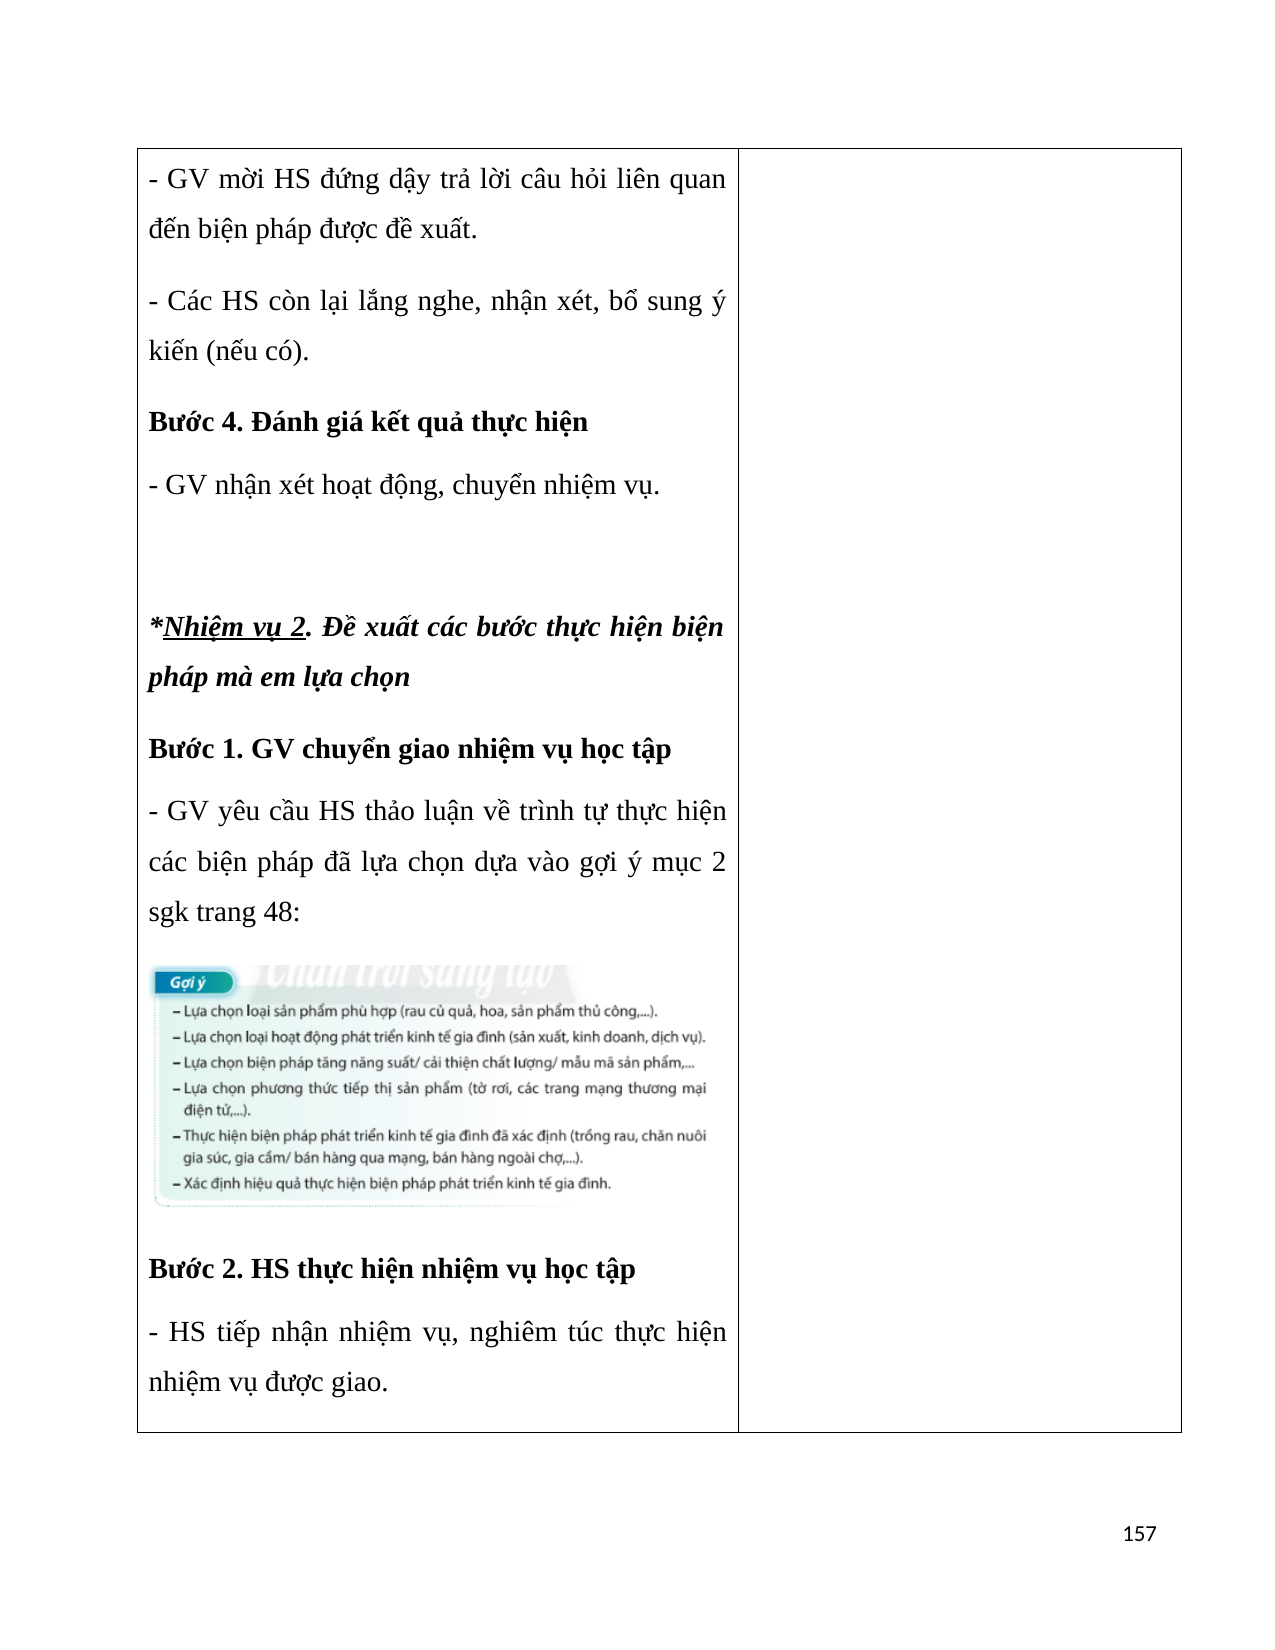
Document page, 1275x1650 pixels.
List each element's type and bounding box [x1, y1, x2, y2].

table_cell [739, 149, 1181, 1432]
picture [148, 965, 721, 1217]
table_cell [138, 149, 738, 1432]
